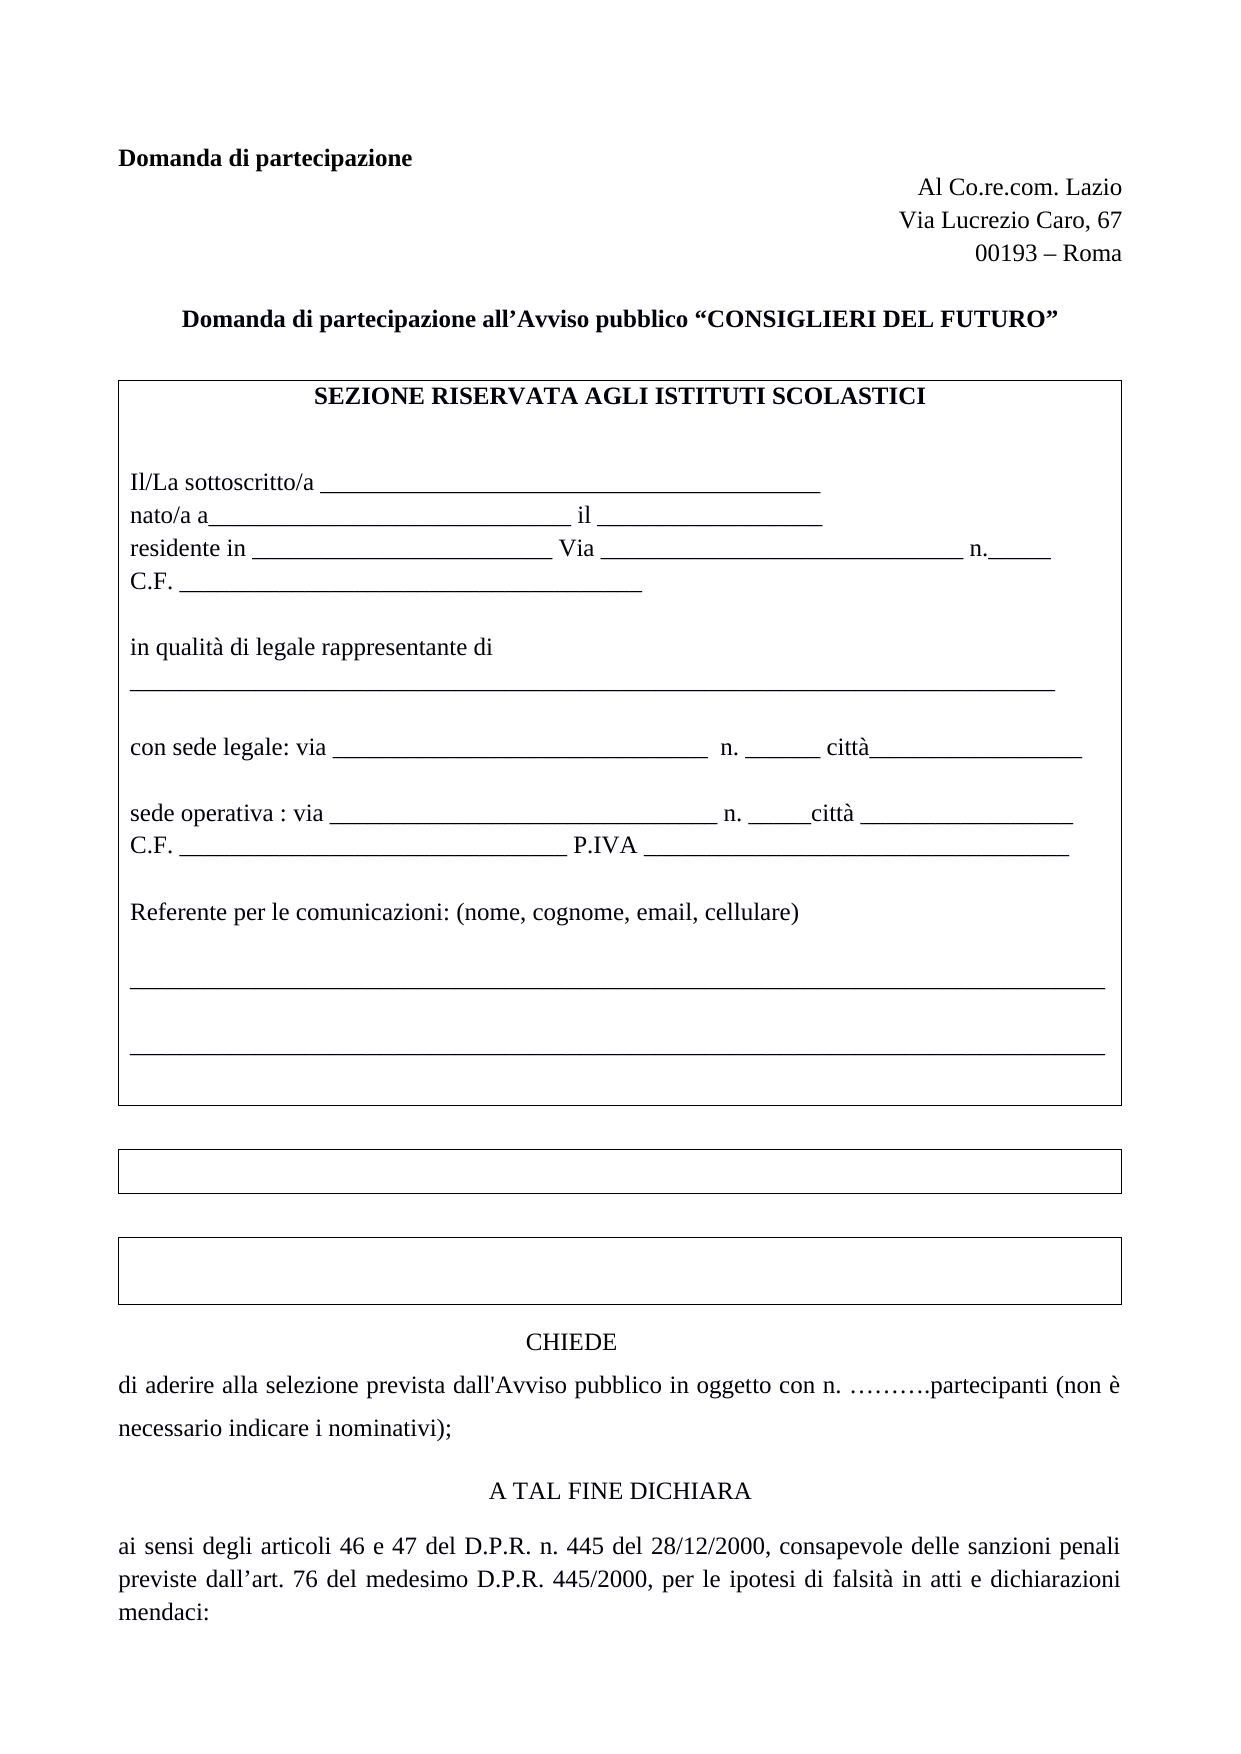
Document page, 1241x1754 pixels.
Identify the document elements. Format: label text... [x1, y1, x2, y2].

subtitle Domanda di partecipazione [118, 143, 1122, 172]
text ai sensi degli articoli 46 e 47 del D.P.R. n. 445 del 28/12/2000, consapevole delle sanzioni penali previste dall’art. 76 del medesimo D.P.R. 445/2000, per le ipotesi di falsità in atti e dichiarazioni mendaci: [118, 1531, 1122, 1626]
text Domanda di partecipazione all’Avviso pubblico “CONSIGLIERI DEL FUTURO” [118, 304, 1122, 333]
text di aderire alla selezione prevista dall'Avviso pubblico in oggetto con n. ……….partecipanti (non è necessario indicare i nominativi); [118, 1370, 1122, 1442]
table_header [119, 1150, 1121, 1193]
subtitle CHIEDE [0, 1327, 1122, 1356]
table_header SEZIONE RISERVATA AGLI ISTITUTI SCOLASTICI Il/La sottoscritto/a ________________________________________ nato/a a_____________________________ il __________________ residente in ________________________ Via _____________________________ n._____ C.F. _____________________________________ in qualità di legale rappresentante di __________________________________________________________________________ con sede legale: via ______________________________ n. ______ città_________________ sede operativa : via _______________________________ n. _____città _________________ C.F. _______________________________ P.IVA __________________________________ Referente per le comunicazioni: (nome, cognome, email, cellulare) ______________________________________________________________________________ ______________________________________________________________________________ [119, 381, 1121, 1105]
text A TAL FINE DICHIARA [118, 1476, 1122, 1504]
text 00193 – Roma [118, 238, 1122, 267]
text Via Lucrezio Caro, 67 [118, 205, 1122, 234]
table_header [119, 1238, 1121, 1304]
text Al Co.re.com. Lazio [118, 172, 1122, 201]
